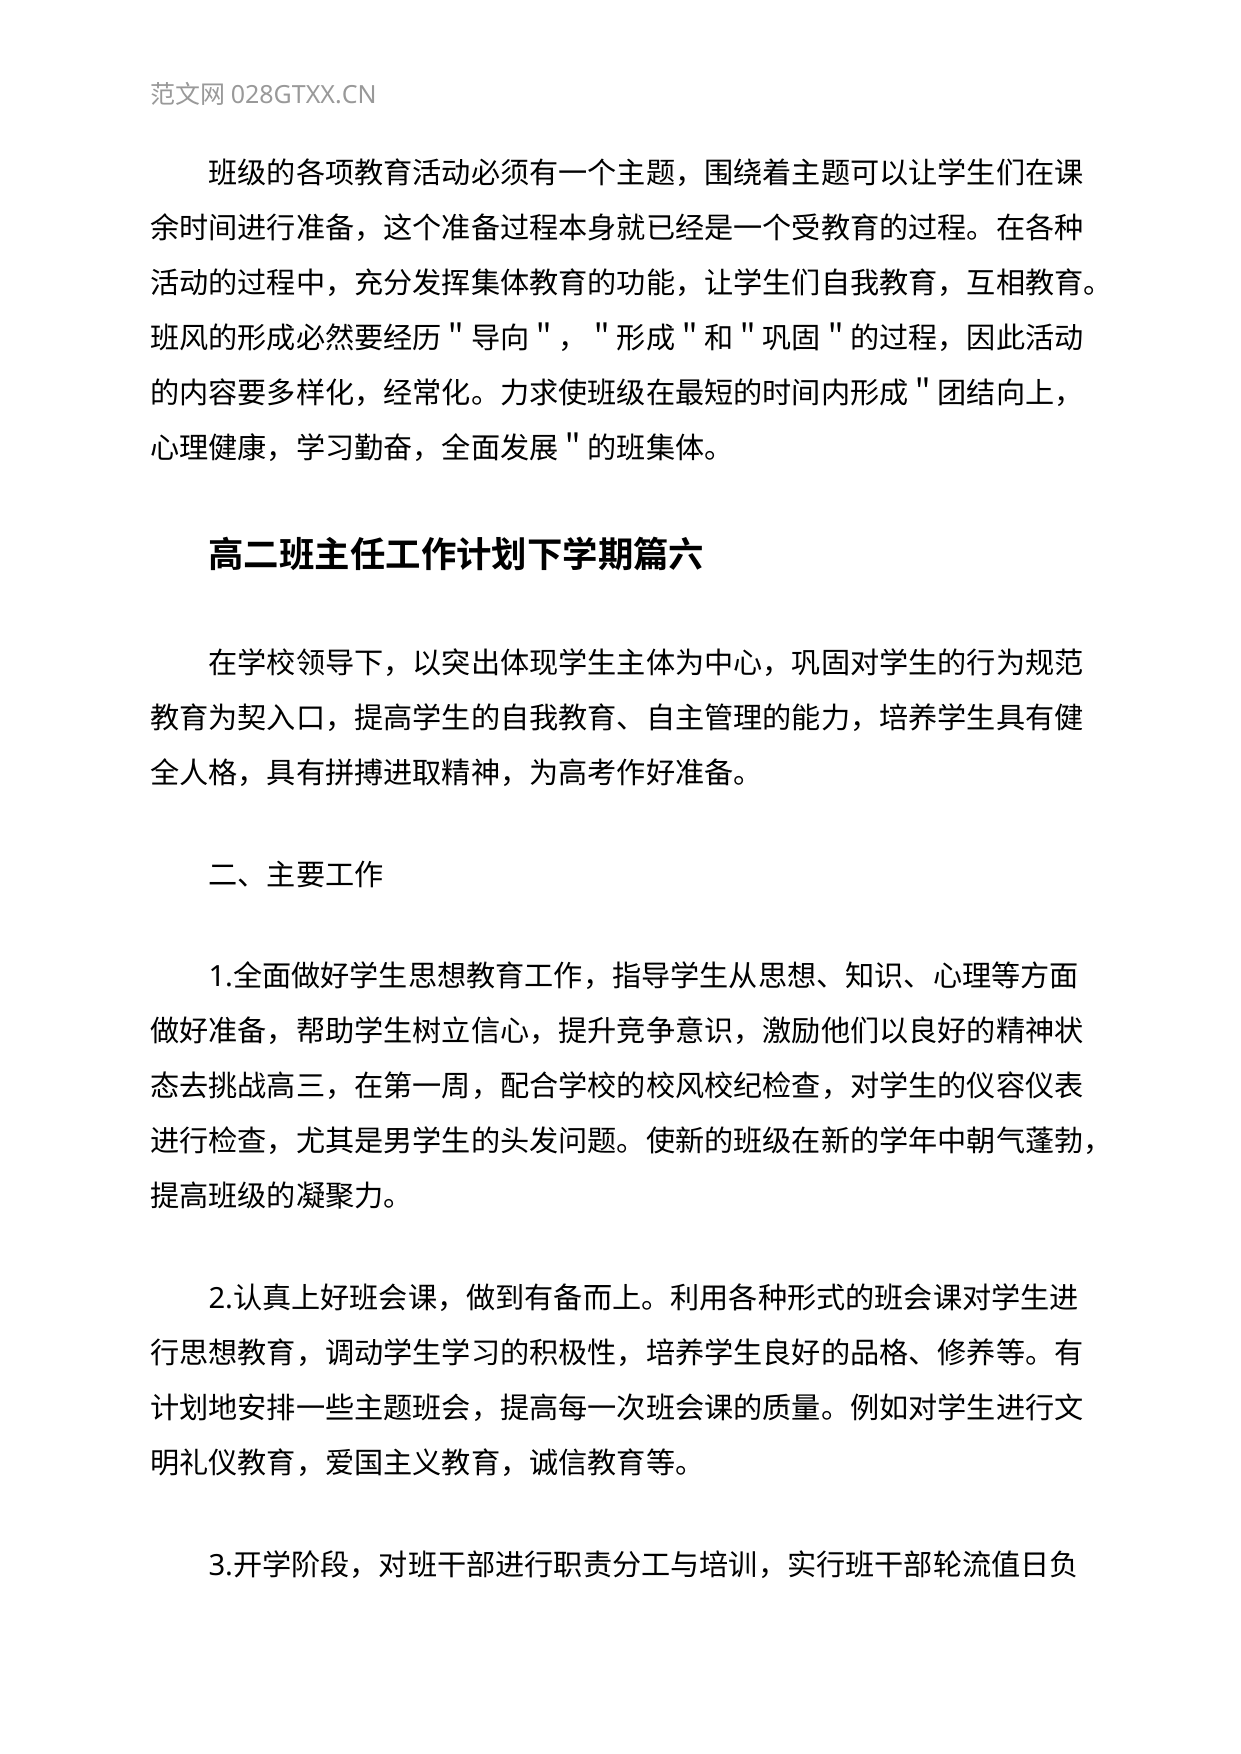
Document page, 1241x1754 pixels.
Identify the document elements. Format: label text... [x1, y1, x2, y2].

text 1.全面做好学生思想教育工作，指导学生从思想、知识、心理等方面做好准备，帮助学生树立信心，提升竞争意识，激励他们以良好的精神状态去挑战高三，在第一周，配合学校的校风校纪检查，对学生的仪容仪表进行检查，尤其是男学生的头发问题。使新的班级在新的学年中朝气蓬勃，提高班级的凝聚力。 [150, 953, 1090, 1215]
text 在学校领导下，以突出体现学生主体为中心，巩固对学生的行为规范教育为契入口，提高学生的自我教育、自主管理的能力，培养学生具有健全人格，具有拼搏进取精神，为高考作好准备。 [150, 640, 1090, 792]
text 高二班主任工作计划下学期篇六 [150, 526, 1090, 577]
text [150, 1541, 1090, 1583]
text 二、主要工作 [150, 851, 1090, 893]
text 2.认真上好班会课，做到有备而上。利用各种形式的班会课对学生进行思想教育，调动学生学习的积极性，培养学生良好的品格、修养等。有计划地安排一些主题班会，提高每一次班会课的质量。例如对学生进行文明礼仪教育，爱国主义教育，诚信教育等。 [150, 1274, 1090, 1482]
text 班级的各项教育活动必须有一个主题，围绕着主题可以让学生们在课余时间进行准备，这个准备过程本身就已经是一个受教育的过程。在各种活动的过程中，充分发挥集体教育的功能，让学生们自我教育，互相教育。班风的形成必然要经历＂导向＂，＂形成＂和＂巩固＂的过程，因此活动的内容要多样化，经常化。力求使班级在最短的时间内形成＂团结向上，心理健康，学习勤奋，全面发展＂的班集体。 [150, 150, 1090, 467]
